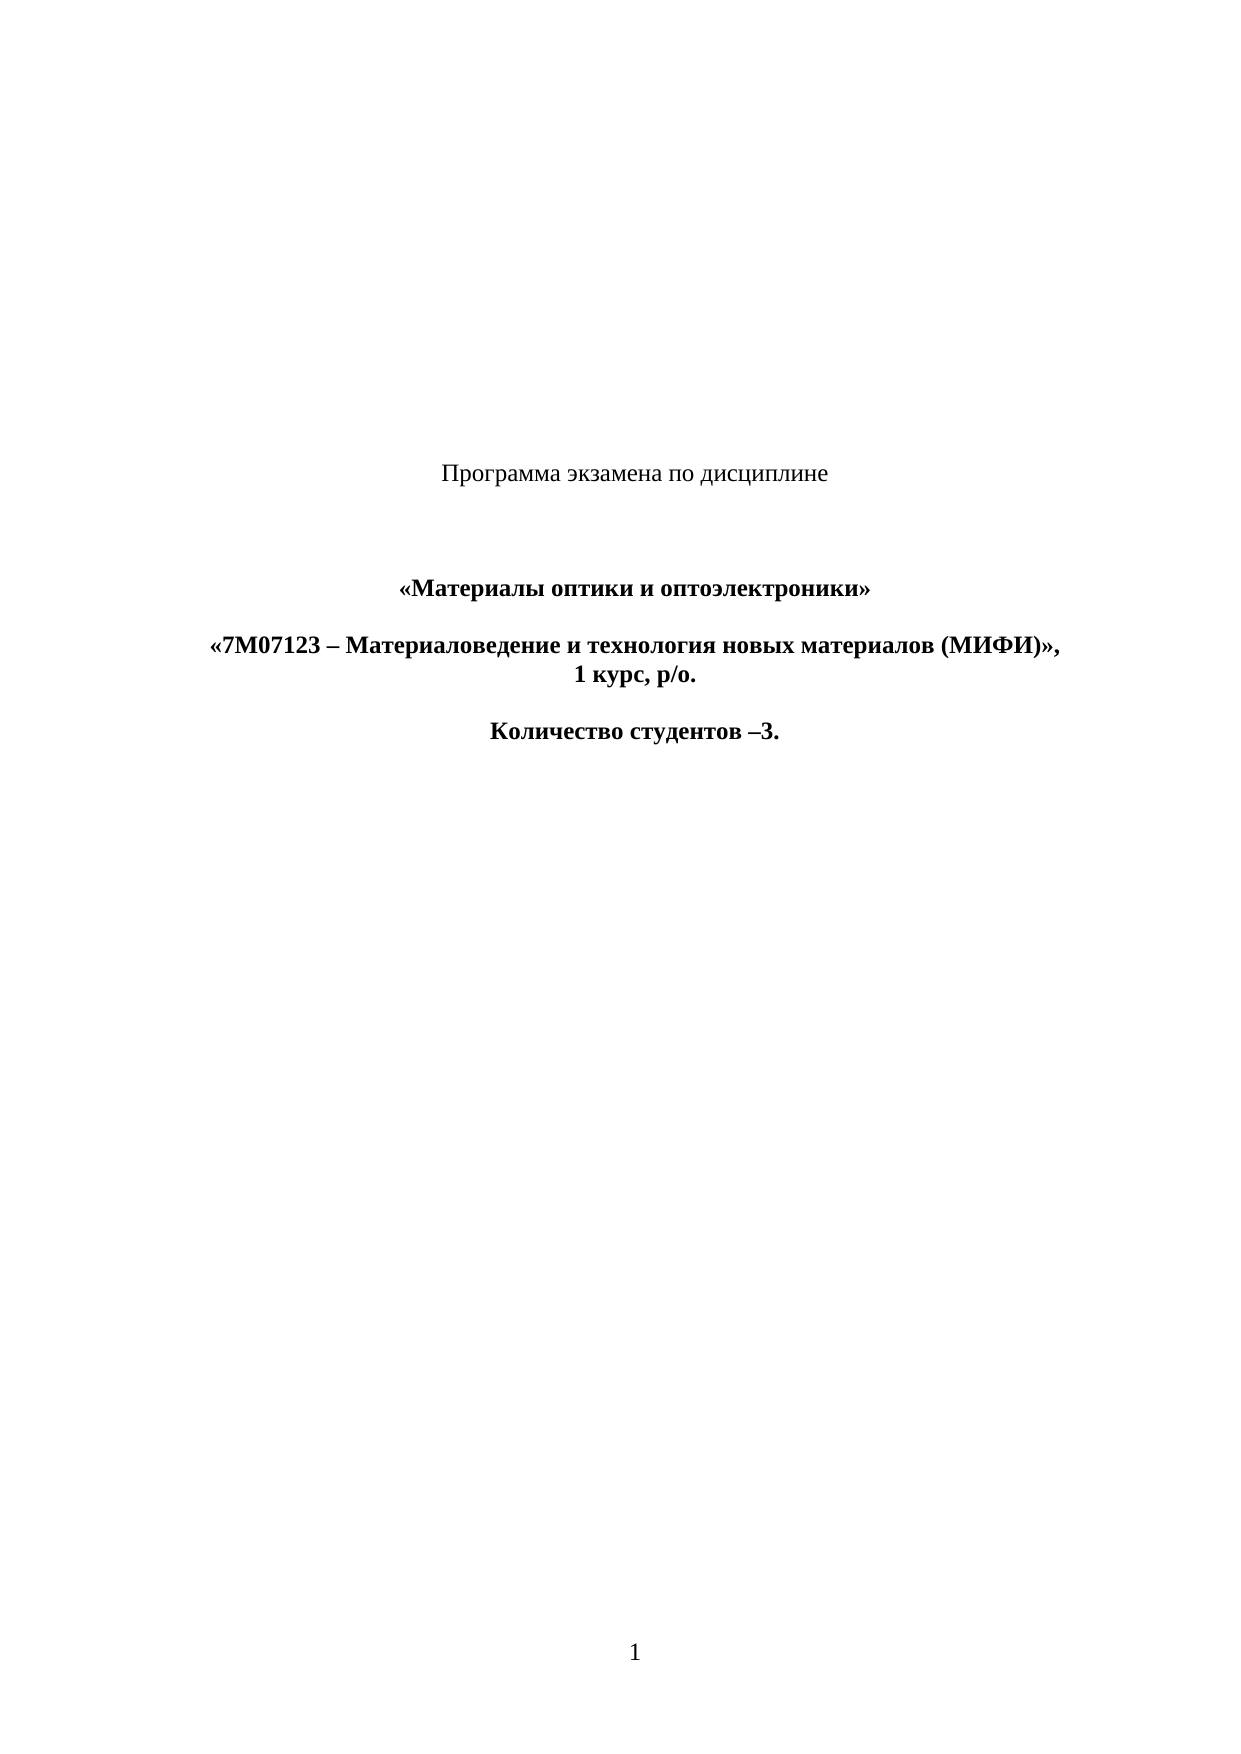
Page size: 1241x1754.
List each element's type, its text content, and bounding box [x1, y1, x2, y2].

text Количество студентов –3. [118, 716, 1152, 745]
text Программа экзамена по дисциплине [118, 458, 1152, 486]
text «7М07123 – Материаловедение и технология новых материалов (МИФИ)», [118, 630, 1152, 659]
text «Материалы оптики и оптоэлектроники» [118, 573, 1152, 601]
text 1 курс, р/о. [118, 659, 1152, 688]
